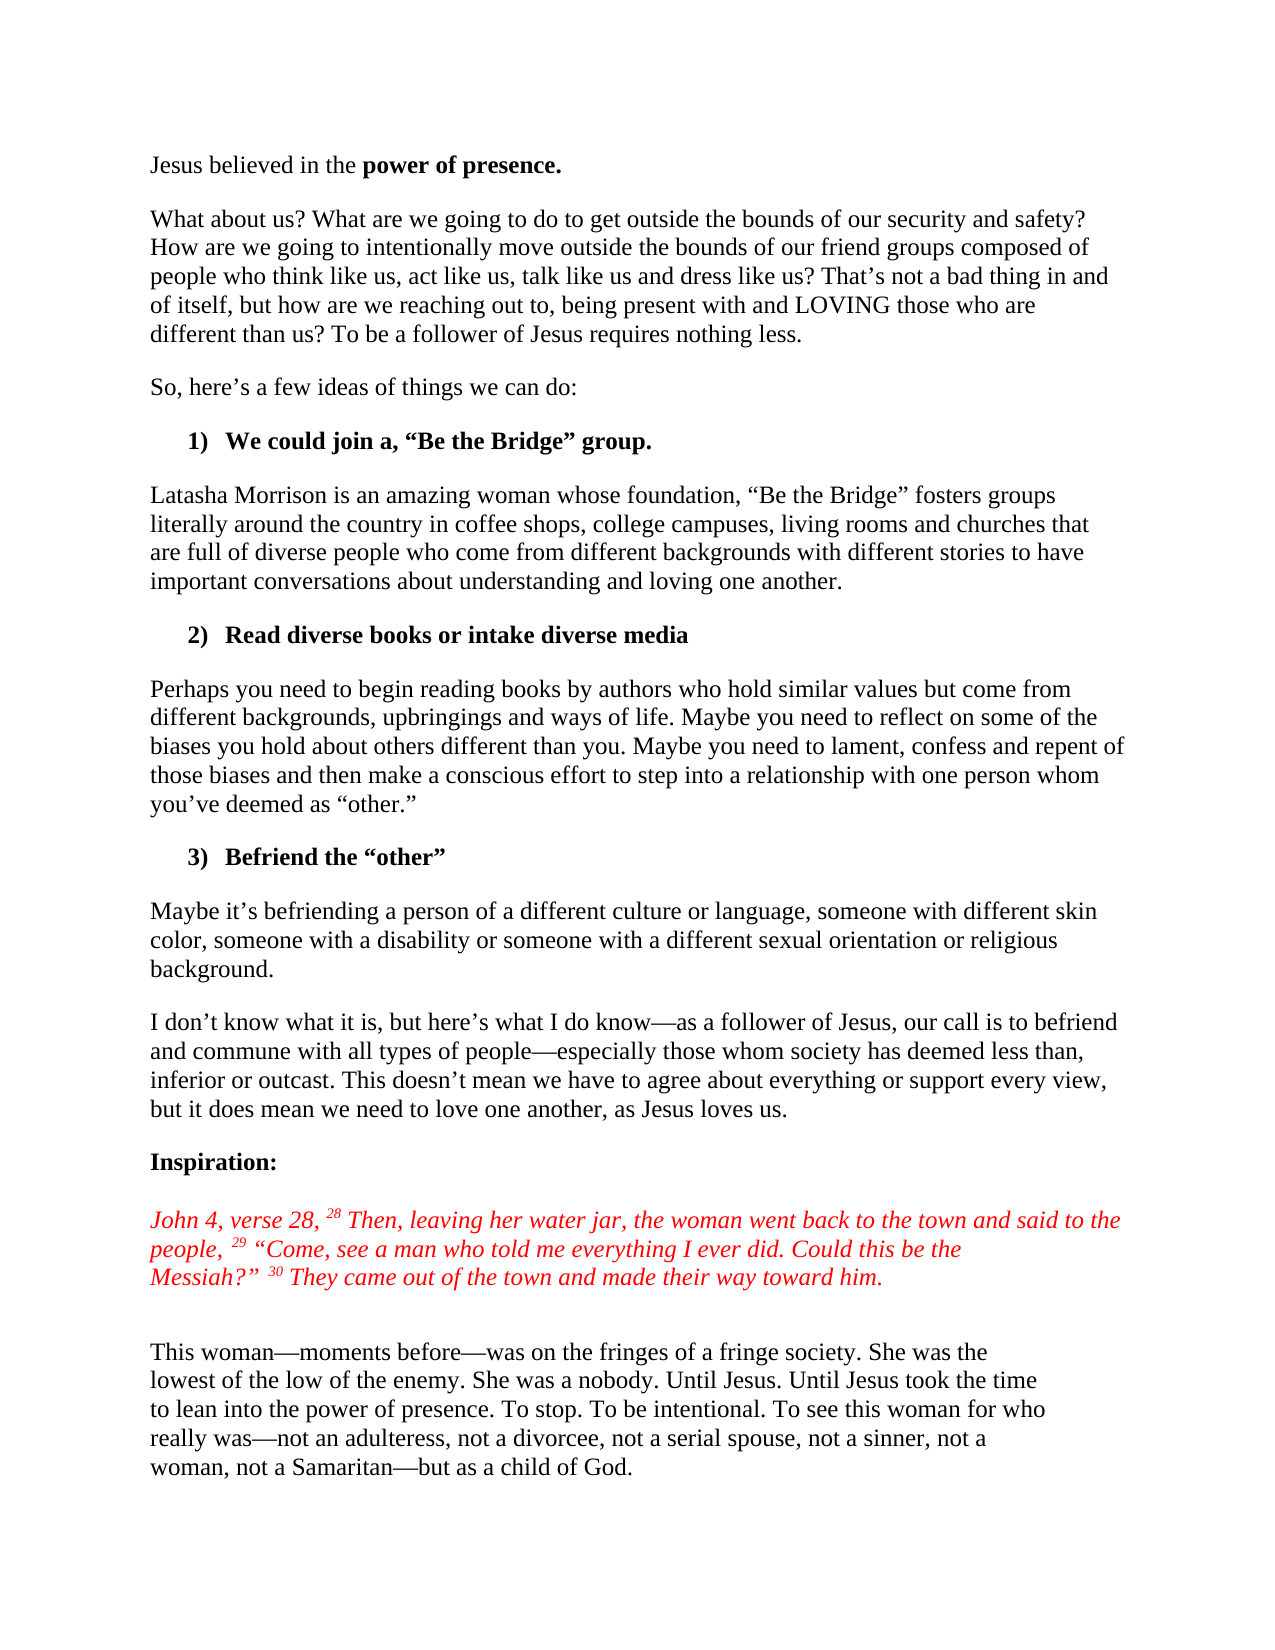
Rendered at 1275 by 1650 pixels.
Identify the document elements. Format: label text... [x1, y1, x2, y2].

list Read diverse books or intake diverse media [187, 620, 1125, 649]
text John 4, verse 28, 28 Then, leaving her water jar, the woman went back to the town and said to the people, 29 “Come, see a man who told me everything I ever did. Could this be the Messiah?” 30 They came out of the town and made their way toward him. [150, 1205, 1125, 1291]
text Perhaps you need to begin reading books by authors who hold similar values but come from different backgrounds, upbringings and ways of life. Maybe you need to reflect on some of the biases you hold about others different than you. Maybe you need to lament, confess and repent of those biases and then make a conscious effort to step into a relationship with one person whom you’ve deemed as “other.” [150, 674, 1125, 817]
text I don’t know what it is, but here’s what I do know—as a follower of Jesus, our call is to befriend and commune with all types of people—especially those whom society has deemed less than, inferior or outcast. This doesn’t mean we have to agree about everything or support every view, but it does mean we need to love one another, as Jesus loves us. [150, 1007, 1125, 1122]
list Befriend the “other” [187, 842, 1125, 871]
text This woman—moments before—was on the fringes of a fringe society. She was the lowest of the low of the enemy. She was a nobody. Until Jesus. Until Jesus took the time to lean into the power of presence. To stop. To be intentional. To see this woman for who really was—not an adulteress, not a divorcee, not a serial spouse, not a sinner, not a woman, not a Samaritan—but as a child of God. [150, 1337, 1050, 1480]
text Latasha Morrison is an amazing woman whose foundation, “Be the Bridge” fosters groups literally around the country in coffee shops, college campuses, living rooms and churches that are full of diverse people who come from different backgrounds with different stories to have important conversations about understanding and loving one another. [150, 480, 1125, 595]
text Jesus believed in the power of presence. [150, 150, 1125, 179]
list We could join a, “Be the Bridge” group. [187, 426, 1125, 455]
text Inspiration: [150, 1147, 1125, 1176]
text What about us? What are we going to do to get outside the bounds of our security and safety? How are we going to intentionally move outside the bounds of our friend groups composed of people who think like us, act like us, talk like us and dress like us? That’s not a bad thing in and of itself, but how are we reaching out to, being present with and LOVING those who are different than us? To be a follower of Jesus requires nothing less. [150, 204, 1125, 347]
text So, here’s a few ideas of things we can do: [150, 372, 1125, 401]
text Maybe it’s befriending a person of a different culture or language, someone with different skin color, someone with a disability or someone with a different sexual orientation or religious background. [150, 896, 1125, 982]
